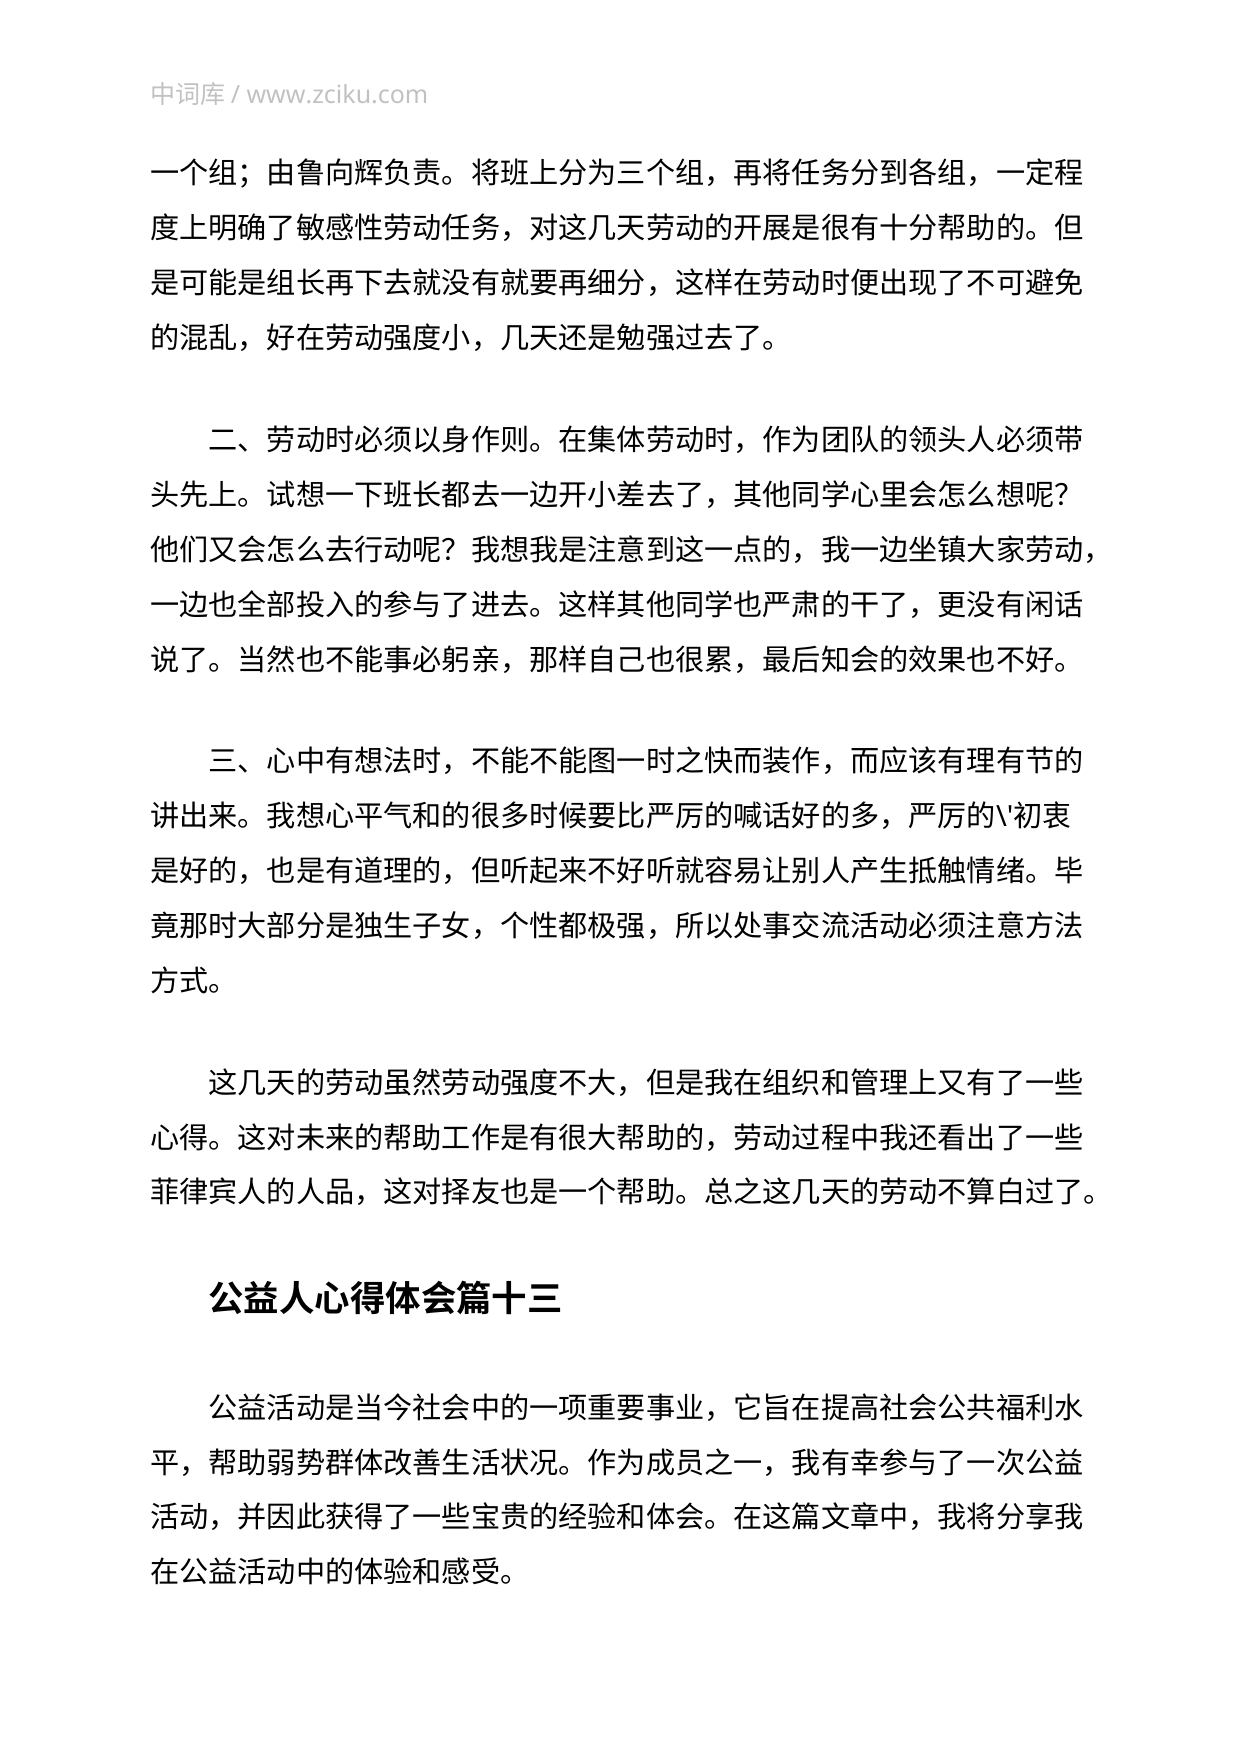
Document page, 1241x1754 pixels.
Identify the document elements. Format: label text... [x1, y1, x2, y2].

text 二、劳动时必须以身作则。在集体劳动时，作为团队的领头人必须带头先上。试想一下班长都去一边开小差去了，其他同学心里会怎么想呢？他们又会怎么去行动呢？我想我是注意到这一点的，我一边坐镇大家劳动，一边也全部投入的参与了进去。这样其他同学也严肃的干了，更没有闲话说了。当然也不能事必躬亲，那样自己也很累，最后知会的效果也不好。 [150, 416, 1090, 678]
text 公益人心得体会篇十三 [150, 1271, 1090, 1322]
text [150, 150, 1090, 357]
text 公益活动是当今社会中的一项重要事业，它旨在提高社会公共福利水平，帮助弱势群体改善生活状况。作为成员之一，我有幸参与了一次公益活动，并因此获得了一些宝贵的经验和体会。在这篇文章中，我将分享我在公益活动中的体验和感受。 [150, 1384, 1090, 1591]
text 三、心中有想法时，不能不能图一时之快而装作，而应该有理有节的讲出来。我想心平气和的很多时候要比严厉的喊话好的多，严厉的\'初衷是好的，也是有道理的，但听起来不好听就容易让别人产生抵触情绪。毕竟那时大部分是独生子女，个性都极强，所以处事交流活动必须注意方法方式。 [150, 738, 1090, 1000]
text 这几天的劳动虽然劳动强度不大，但是我在组织和管理上又有了一些心得。这对未来的帮助工作是有很大帮助的，劳动过程中我还看出了一些菲律宾人的人品，这对择友也是一个帮助。总之这几天的劳动不算白过了。 [150, 1059, 1090, 1211]
